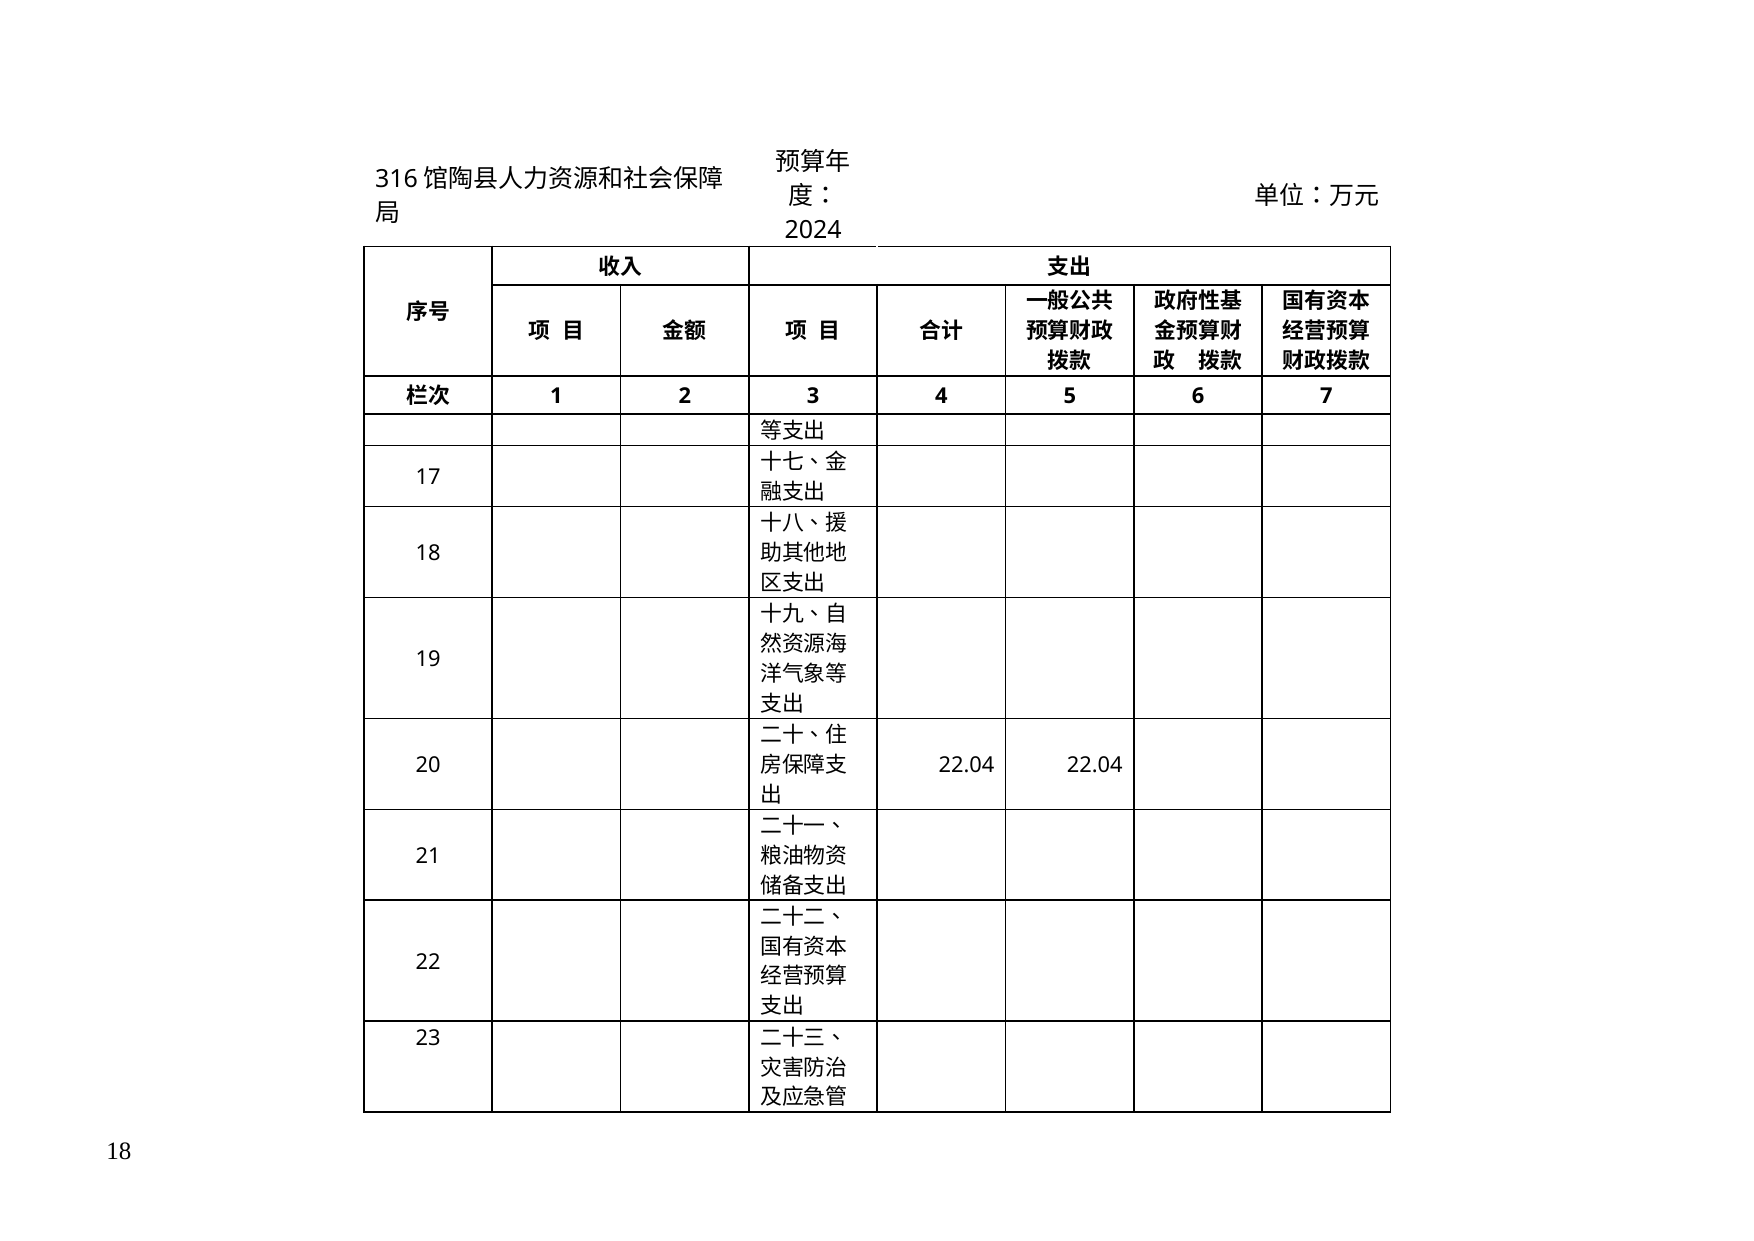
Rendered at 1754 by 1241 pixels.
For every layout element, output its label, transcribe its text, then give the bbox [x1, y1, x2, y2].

table_cell 二十一、粮油物资储备支出 [750, 810, 876, 899]
table_cell [493, 598, 620, 717]
table_cell [1263, 415, 1390, 445]
table_cell [1263, 719, 1390, 808]
table_cell [621, 719, 748, 808]
table_cell 收入 [493, 247, 748, 284]
table_cell [1263, 901, 1390, 1020]
table_cell 19 [365, 598, 491, 717]
table_cell 21 [365, 810, 491, 899]
table_cell [1135, 415, 1261, 445]
table_cell 二十三、灾害防治及应急管理支出 [750, 1022, 876, 1111]
table_cell 4 [878, 377, 1005, 413]
table_cell [493, 719, 620, 808]
table_cell 一般公共预算财政拨款 [1006, 286, 1133, 375]
table_cell [621, 901, 748, 1020]
table_cell [493, 446, 620, 506]
table_cell 16 [365, 415, 491, 445]
table_cell [1135, 1022, 1261, 1111]
table_cell [621, 1022, 748, 1111]
table_cell 22.04 [878, 719, 1005, 808]
table_cell [1263, 598, 1390, 717]
table_cell 22 [365, 901, 491, 1020]
table_cell [1006, 1022, 1133, 1111]
table_cell 序号 [365, 247, 491, 375]
table_cell [621, 810, 748, 899]
table_cell [1135, 446, 1261, 506]
table_cell 十九、自然资源海洋气象等支出 [750, 598, 876, 717]
table_cell 栏次 [365, 377, 491, 413]
table_cell 二十二、国有资本经营预算支出 [750, 901, 876, 1020]
table_cell [1135, 901, 1261, 1020]
table_cell 十六、商业服务业等支出 [750, 415, 876, 445]
table_cell 22.04 [1006, 719, 1133, 808]
table_cell [493, 1022, 620, 1111]
table_cell [1006, 446, 1133, 506]
table_cell [493, 901, 620, 1020]
table_cell [878, 598, 1005, 717]
table_cell [878, 1022, 1005, 1111]
table_cell 合计 [878, 286, 1005, 375]
table_cell 3 [750, 377, 876, 413]
table_cell 支出 [750, 247, 1390, 284]
table_cell [1006, 598, 1133, 717]
table_cell [621, 598, 748, 717]
table_cell 二十、住房保障支出 [750, 719, 876, 808]
table_cell 2 [621, 377, 748, 413]
table_cell [1135, 719, 1261, 808]
table_cell [621, 415, 748, 445]
table_cell 项 目 [750, 286, 876, 375]
table_cell 5 [1006, 377, 1133, 413]
table_cell [1135, 598, 1261, 717]
table_cell 1 [493, 377, 620, 413]
table_cell [621, 446, 748, 506]
table_cell [1006, 810, 1133, 899]
table_cell 金额 [621, 286, 748, 375]
table_cell [1006, 415, 1133, 445]
table_cell [1263, 1022, 1390, 1111]
table_cell [878, 901, 1005, 1020]
table_cell [1006, 901, 1133, 1020]
table_cell [878, 810, 1005, 899]
table_cell [493, 810, 620, 899]
table_cell 政府性基金预算财政 拨款 [1135, 286, 1261, 375]
table_cell 项 目 [493, 286, 620, 375]
table_cell 23 [365, 1022, 491, 1111]
table_header 316馆陶县人力资源和社会保障局 [365, 143, 748, 246]
table_header 单位：万元 [878, 143, 1390, 246]
table_cell [1135, 507, 1261, 597]
table_cell [1263, 810, 1390, 899]
table_cell 国有资本经营预算财政拨款 [1263, 286, 1390, 375]
table_cell 18 [365, 507, 491, 597]
table_cell [878, 446, 1005, 506]
table_cell [1006, 507, 1133, 597]
table_cell 7 [1263, 377, 1390, 413]
table_cell [1263, 446, 1390, 506]
table_cell 17 [365, 446, 491, 506]
table_cell 6 [1135, 377, 1261, 413]
table_cell [621, 507, 748, 597]
table_cell 20 [365, 719, 491, 808]
table_cell [878, 507, 1005, 597]
table_cell [1263, 507, 1390, 597]
table_cell [493, 415, 620, 445]
table_cell 十七、金融支出 [750, 446, 876, 506]
table_cell 十八、援助其他地区支出 [750, 507, 876, 597]
table_cell [1135, 810, 1261, 899]
table_cell [878, 415, 1005, 445]
table_cell [493, 507, 620, 597]
table_header 预算年度：2024 [750, 143, 876, 246]
